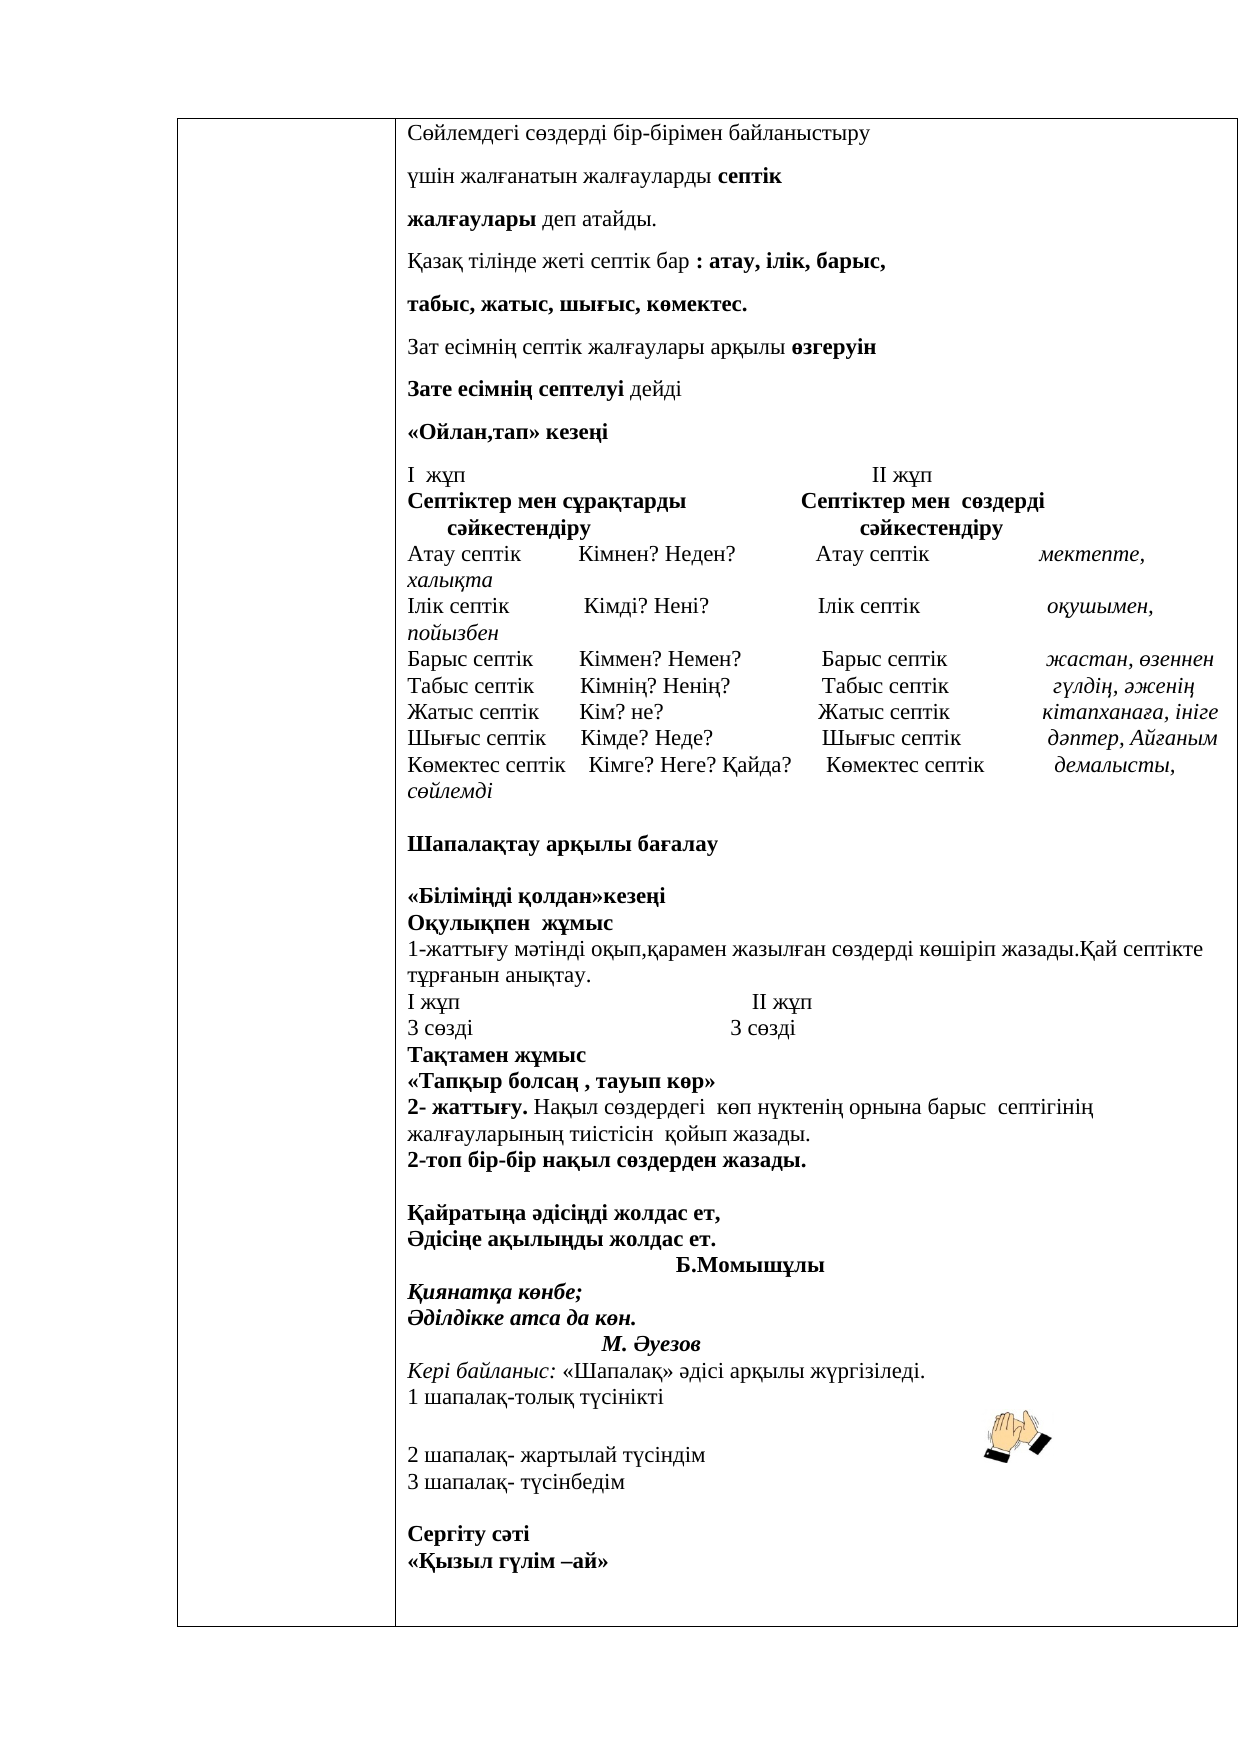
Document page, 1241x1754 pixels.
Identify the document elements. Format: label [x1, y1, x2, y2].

table_cell [178, 119, 395, 1626]
table_cell [396, 119, 1237, 1626]
picture [980, 1409, 1055, 1463]
